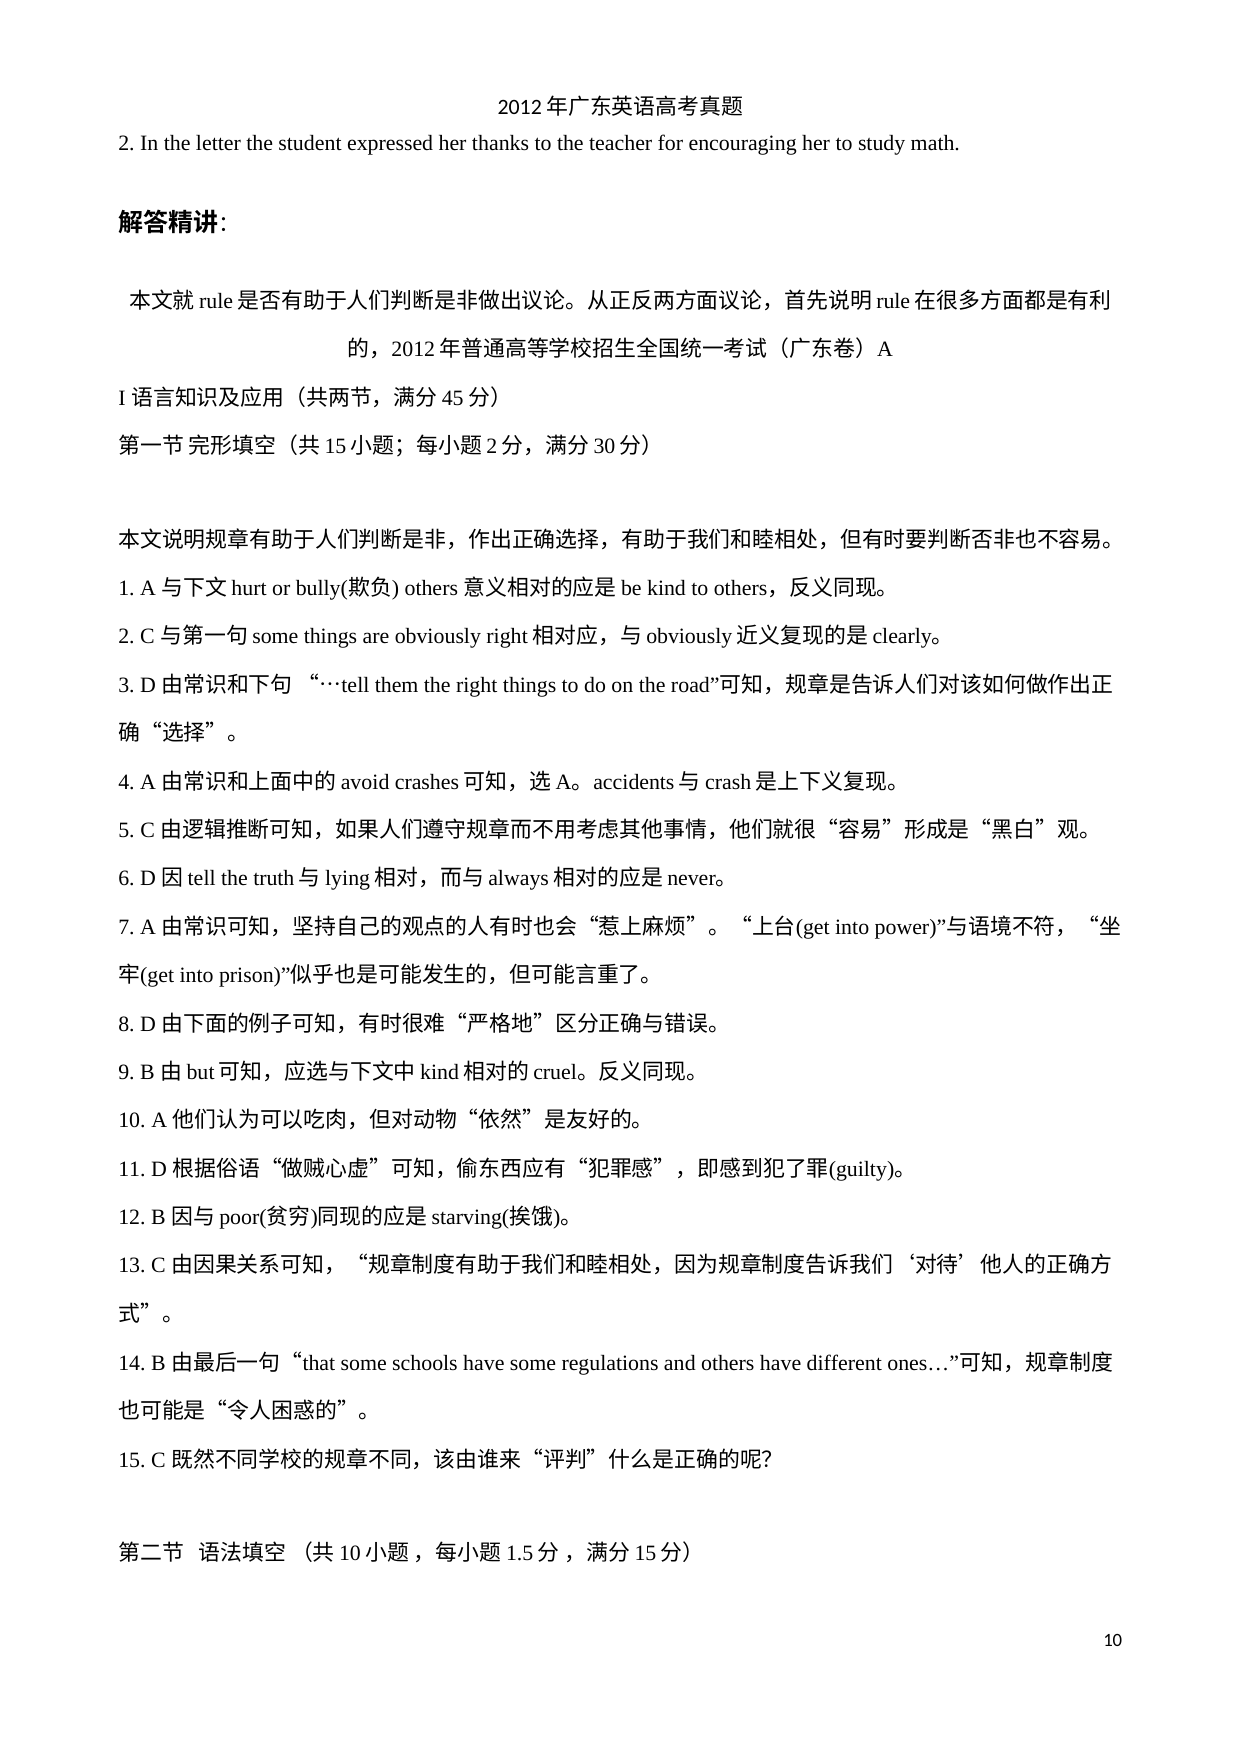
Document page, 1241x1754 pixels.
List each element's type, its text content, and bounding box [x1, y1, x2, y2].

text 本文就rule是否有助于人们判断是非做出议论。从正反两方面议论，首先说明rule在很多方面都是有利的，2012年普通高等学校招生全国统一考试（广东卷）A [118, 282, 1122, 363]
text 2. C 与第一句some things are obviously right相对应，与obviously近义复现的是clearly。 [118, 618, 1122, 650]
text 第一节 完形填空（共15小题；每小题2分，满分30分） [118, 428, 1122, 460]
text 11. D 根据俗语“做贼心虚”可知，偷东西应有“犯罪感”，即感到犯了罪(guilty)。 [118, 1150, 1122, 1183]
text 8. D 由下面的例子可知，有时很难“严格地”区分正确与错误。 [118, 1005, 1122, 1038]
text 3. D 由常识和下句 “…tell them the right things to do on the road”可知，规章是告诉人们对该如何做作出正确“选择”。 [118, 666, 1122, 747]
text 2. In the letter the student expressed her thanks to the teacher for encouraging her to study math. [118, 126, 1122, 159]
text 本文说明规章有助于人们判断是非，作出正确选择，有助于我们和睦相处，但有时要判断否非也不容易。 [118, 521, 1122, 554]
text 13. C 由因果关系可知，“规章制度有助于我们和睦相处，因为规章制度告诉我们‘对待’他人的正确方式”。 [118, 1247, 1122, 1328]
text 10. A 他们认为可以吃肉，但对动物“依然”是友好的。 [118, 1102, 1122, 1134]
text 1. A 与下文hurt or bully(欺负) others 意义相对的应是be kind to others，反义同现。 [118, 569, 1122, 602]
text 解答精讲： [118, 188, 1122, 253]
text 第二节 语法填空 （共10小题 ，每小题1.5分 ，满分15分） [118, 1534, 1122, 1567]
text 12. B 因与poor(贫穷)同现的应是starving(挨饿)。 [118, 1199, 1122, 1231]
text 9. B 由but可知，应选与下文中kind相对的cruel。反义同现。 [118, 1054, 1122, 1086]
text 5. C 由逻辑推断可知，如果人们遵守规章而不用考虑其他事情，他们就很“容易”形成是“黑白”观。 [118, 812, 1122, 844]
text 4. A 由常识和上面中的avoid crashes可知，选A。accidents与crash是上下义复现。 [118, 763, 1122, 796]
text 14. B 由最后一句“that some schools have some regulations and others have different ones…”可知，规章制度也可能是“令人困惑的”。 [118, 1344, 1122, 1425]
text I 语言知识及应用（共两节，满分45分） [118, 379, 1122, 412]
text 7. A 由常识可知，坚持自己的观点的人有时也会“惹上麻烦”。“上台(get into power)”与语境不符，“坐牢(get into prison)”似乎也是可能发生的，但可能言重了。 [118, 908, 1122, 989]
text 6. D 因tell the truth与lying相对，而与always相对的应是never。 [118, 860, 1122, 892]
text 15. C 既然不同学校的规章不同，该由谁来“评判”什么是正确的呢？ [118, 1441, 1122, 1474]
